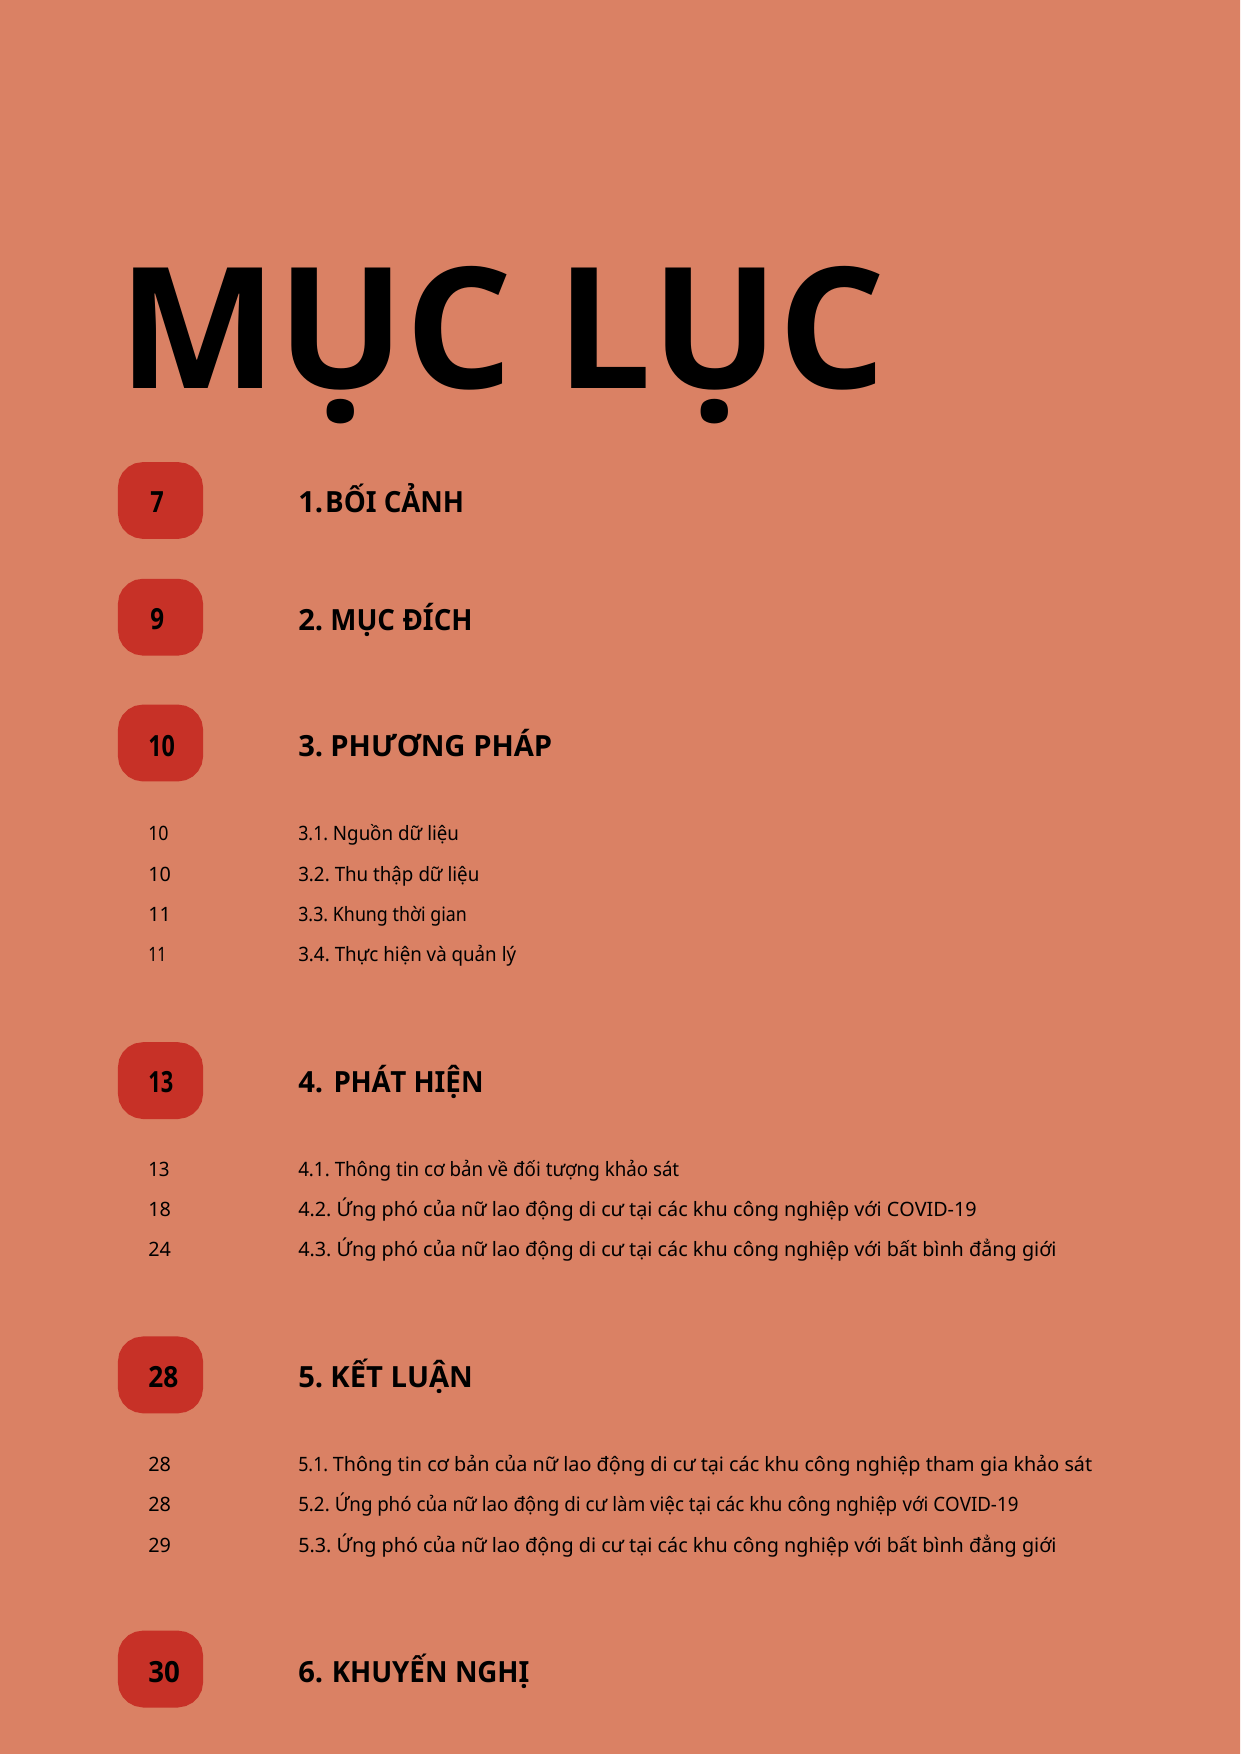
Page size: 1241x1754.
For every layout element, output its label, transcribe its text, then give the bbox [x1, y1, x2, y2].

text MỤC LỤC [118, 208, 1240, 438]
text 11 3.4. Thực hiện và quản lý [148, 941, 1240, 968]
text 28 5.1. Thông tin cơ bản của nữ lao động di cư tại các khu công nghiệp tham gia khảo sát [148, 1450, 1240, 1477]
list 5.2. Ứng phó của nữ lao động di cư làm việc tại các khu công nghiệp với COVID-19 [148, 1490, 1240, 1517]
subtitle KẾT LUẬN [298, 1356, 1240, 1396]
list 3.2. Thu thập dữ liệu [148, 860, 1240, 887]
subtitle KHUYẾN NGHỊ [298, 1651, 1240, 1691]
list PHƯƠNG PHÁP [298, 726, 1240, 765]
subtitle BỐI CẢNH [298, 481, 1240, 521]
text 10 3.1. Nguồn dữ liệu [148, 819, 1240, 846]
subtitle PHÁT HIỆN [298, 1061, 1240, 1101]
text 24 4.3. Ứng phó của nữ lao động di cư tại các khu công nghiệp với bất bình đẳng giới [148, 1236, 1240, 1263]
list 5.3. Ứng phó của nữ lao động di cư tại các khu công nghiệp với bất bình đẳng giới [148, 1531, 1240, 1558]
text 13 4.1. Thông tin cơ bản về đối tượng khảo sát [148, 1155, 1240, 1182]
list MỤC ĐÍCH [298, 599, 1240, 638]
list 3.3. Khung thời gian [148, 900, 1240, 927]
text 18 4.2. Ứng phó của nữ lao động di cư tại các khu công nghiệp với COVID-19 [148, 1195, 1240, 1222]
